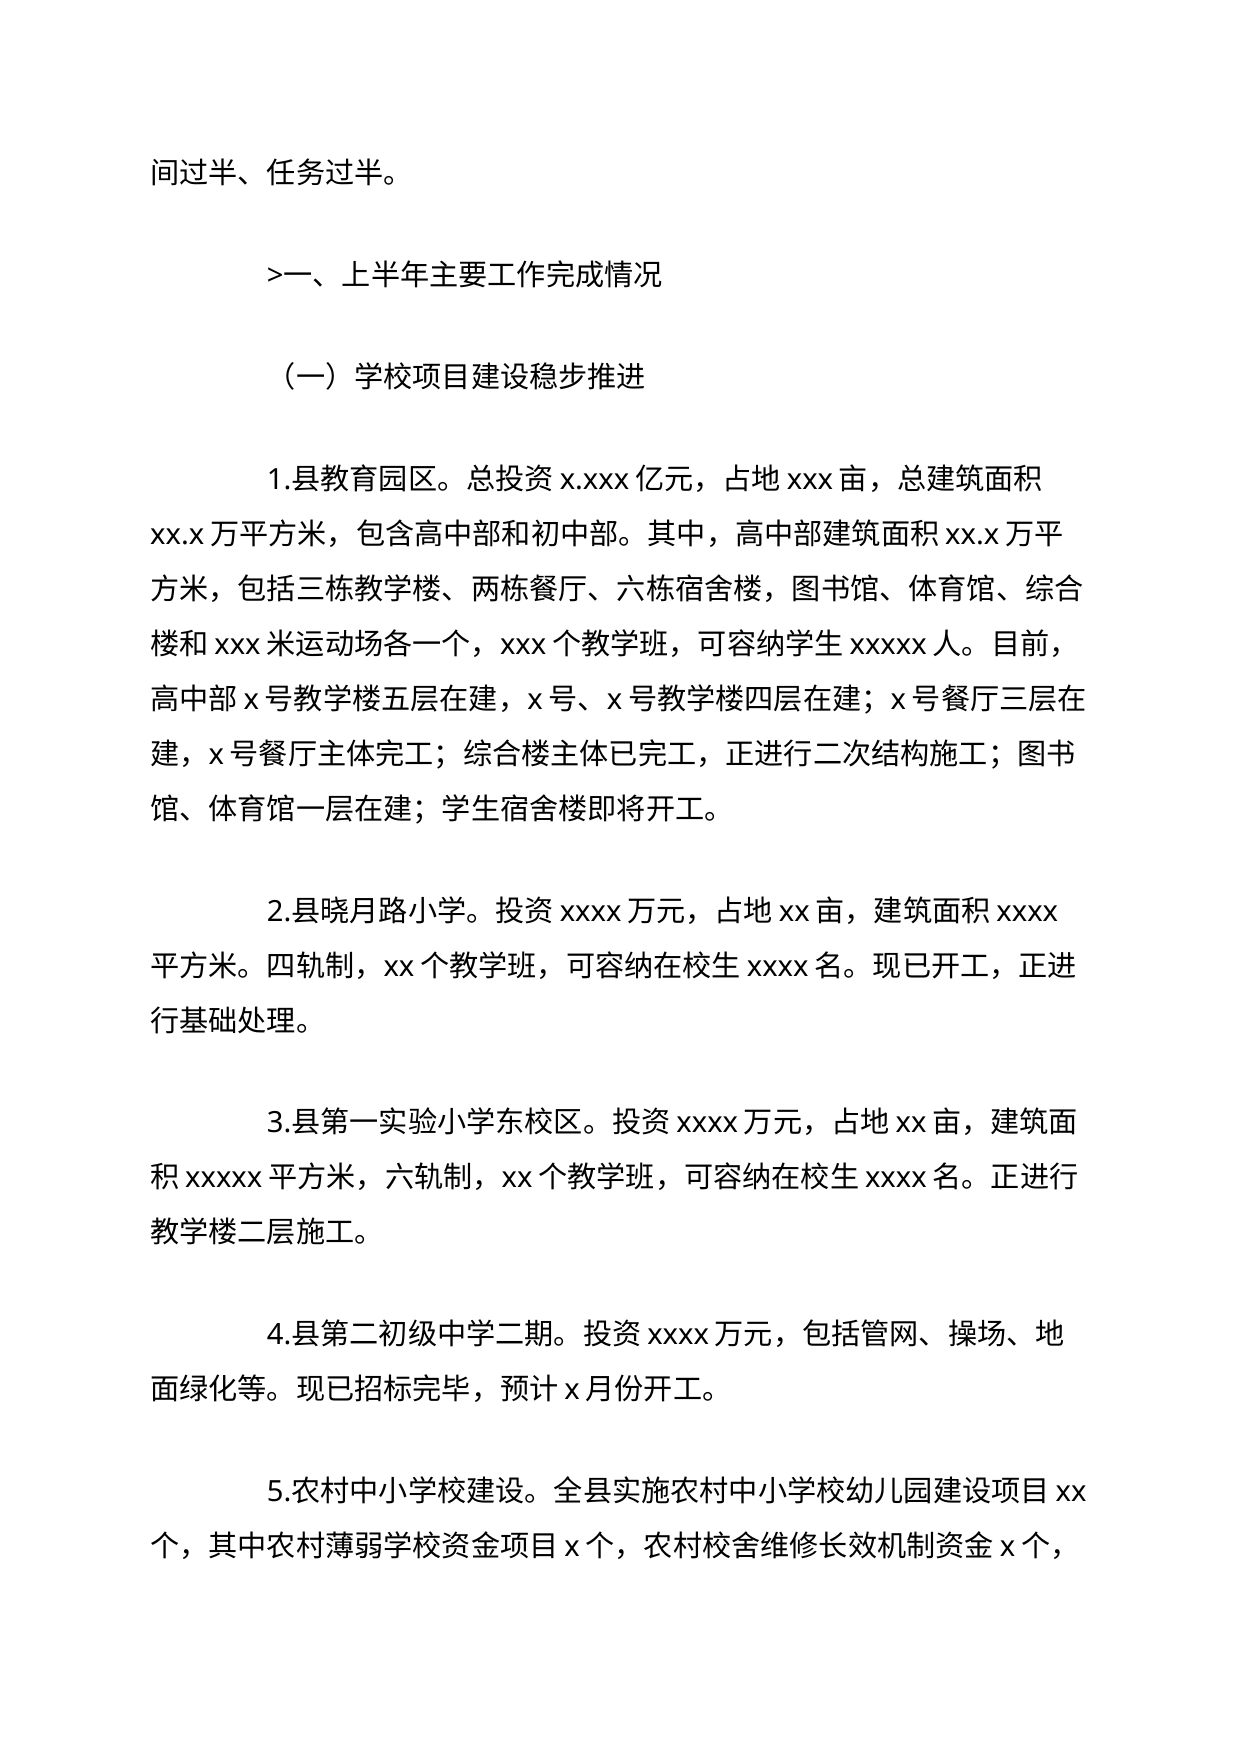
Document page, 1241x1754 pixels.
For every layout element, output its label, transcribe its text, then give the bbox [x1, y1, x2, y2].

text 4.县第二初级中学二期。投资xxxx万元，包括管网、操场、地面绿化等。现已招标完毕，预计x月份开工。 [150, 1311, 1090, 1408]
text >一、上半年主要工作完成情况 [150, 252, 1090, 294]
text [150, 1468, 1090, 1565]
text （一）学校项目建设稳步推进 [150, 354, 1090, 396]
text 2.县晓月路小学。投资xxxx万元，占地xx亩，建筑面积xxxx平方米。四轨制，xx个教学班，可容纳在校生xxxx名。现已开工，正进行基础处理。 [150, 887, 1090, 1039]
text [150, 150, 1090, 192]
text 1.县教育园区。总投资x.xxx亿元，占地xxx亩，总建筑面积xx.x万平方米，包含高中部和初中部。其中，高中部建筑面积xx.x万平方米，包括三栋教学楼、两栋餐厅、六栋宿舍楼，图书馆、体育馆、综合楼和xxx米运动场各一个，xxx个教学班，可容纳学生xxxxx人。目前，高中部x号教学楼五层在建，x号、x号教学楼四层在建；x号餐厅三层在建，x号餐厅主体完工；综合楼主体已完工，正进行二次结构施工；图书馆、体育馆一层在建；学生宿舍楼即将开工。 [150, 456, 1090, 828]
text 3.县第一实验小学东校区。投资xxxx万元，占地xx亩，建筑面积xxxxx平方米，六轨制，xx个教学班，可容纳在校生xxxx名。正进行教学楼二层施工。 [150, 1099, 1090, 1251]
